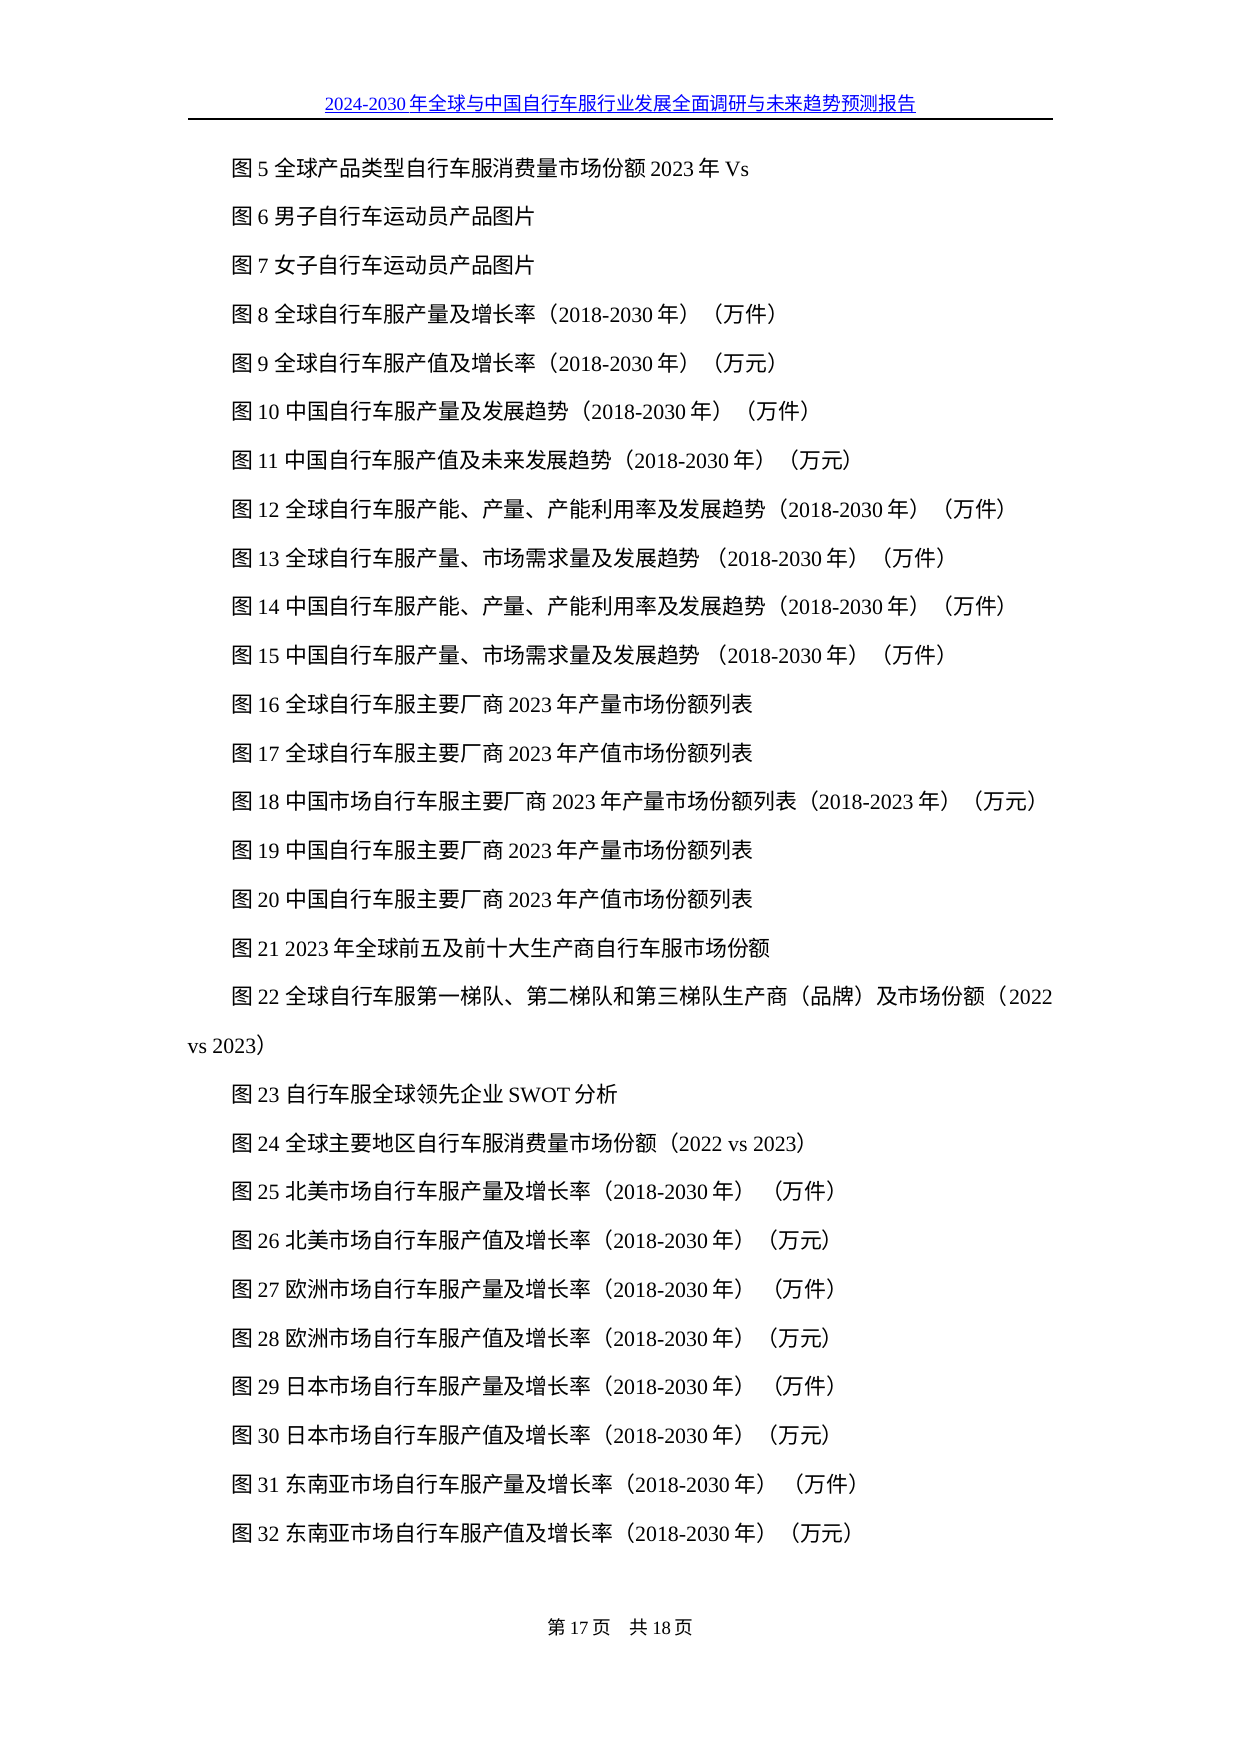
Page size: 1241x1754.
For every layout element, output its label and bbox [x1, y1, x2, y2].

text [187, 150, 1053, 1548]
